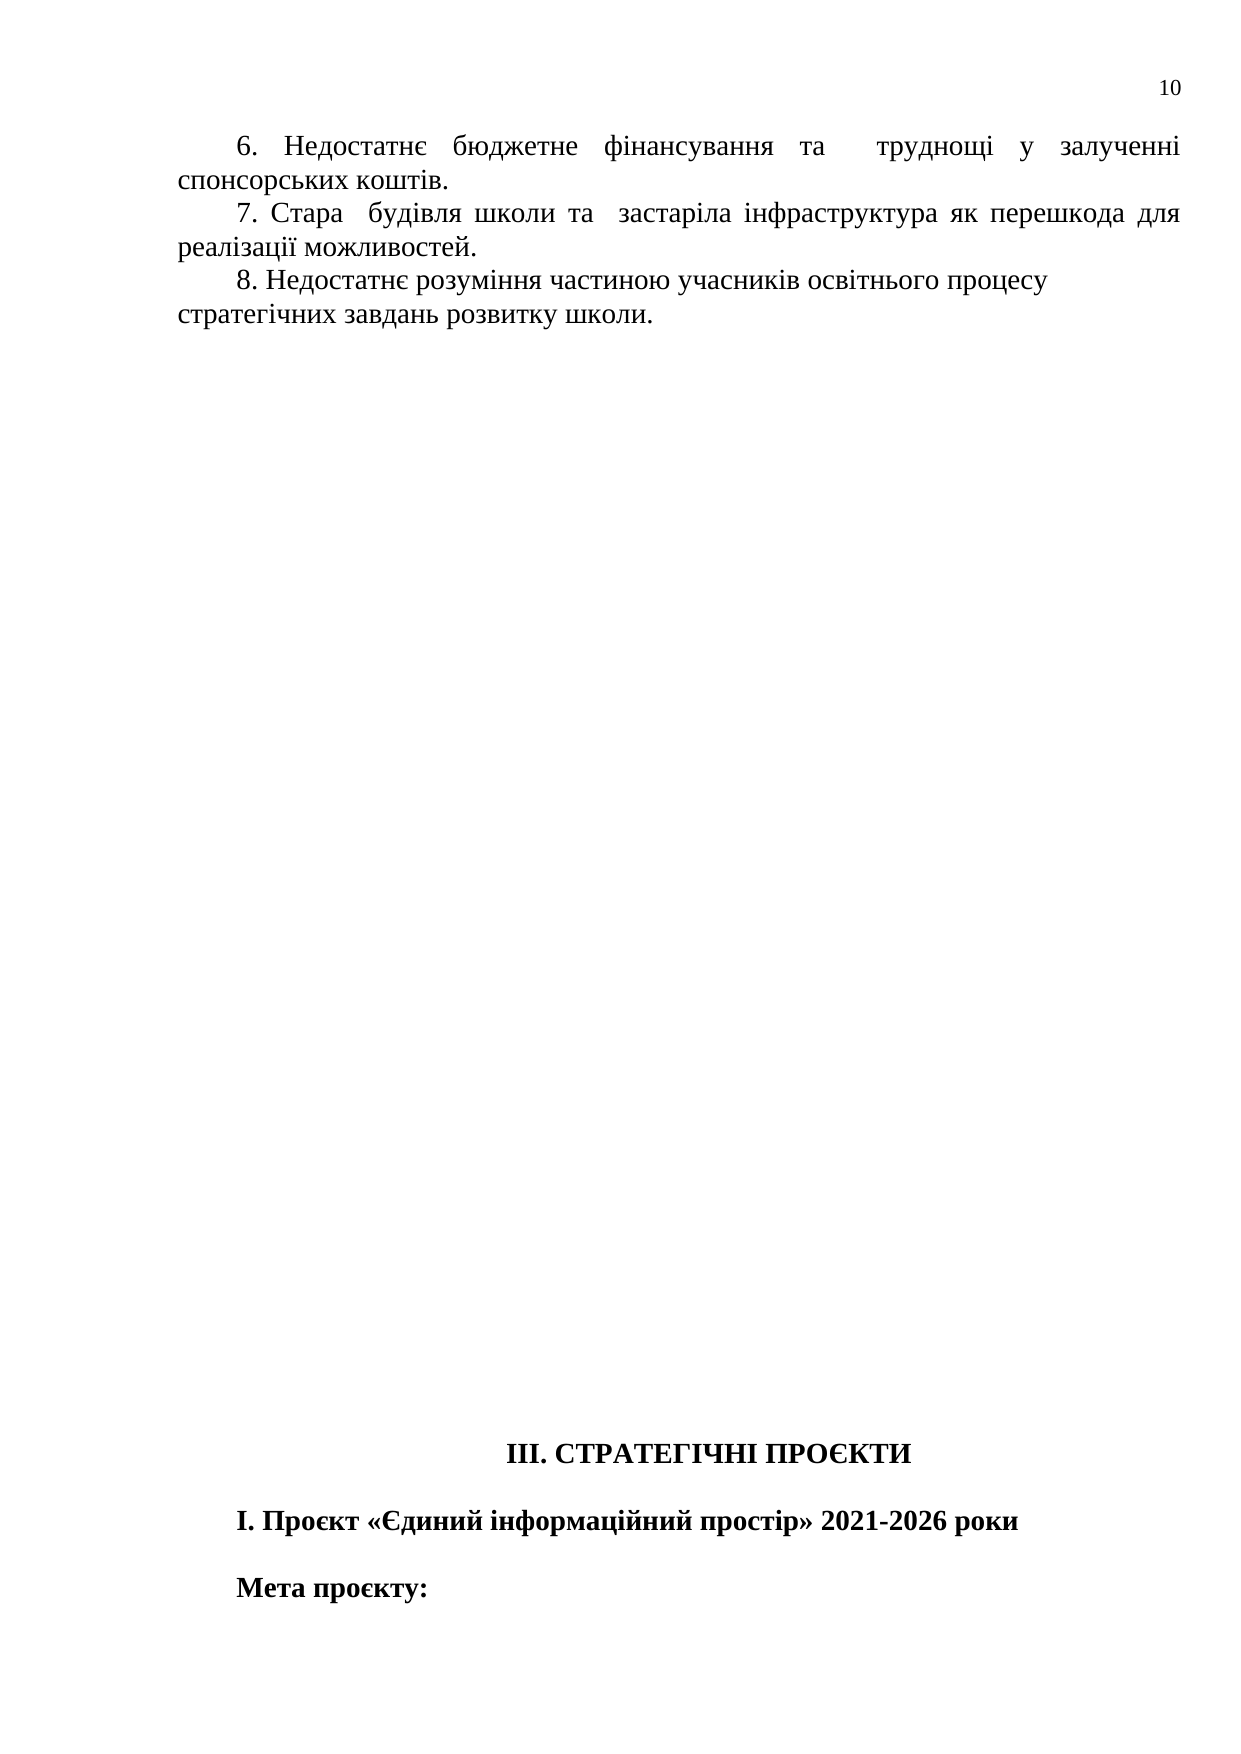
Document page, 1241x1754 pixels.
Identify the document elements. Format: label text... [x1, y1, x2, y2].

text 7. Стара будівля школи та застаріла інфраструктура як перешкода для реалізації можливостей. [177, 195, 1181, 262]
text Мета проєкту: [177, 1571, 1181, 1604]
text III. Стратегічні проЄкти [177, 1436, 1181, 1470]
text І. Проєкт «Єдиний інформаційний простір» 2021-2026 роки [177, 1503, 1181, 1537]
text 6. Недостатнє бюджетне фінансування та труднощі у залученні спонсорських коштів. [177, 128, 1181, 195]
text 8. Недостатнє розуміння частиною учасників освітнього процесу стратегічних завдань розвитку школи. [177, 262, 1181, 329]
